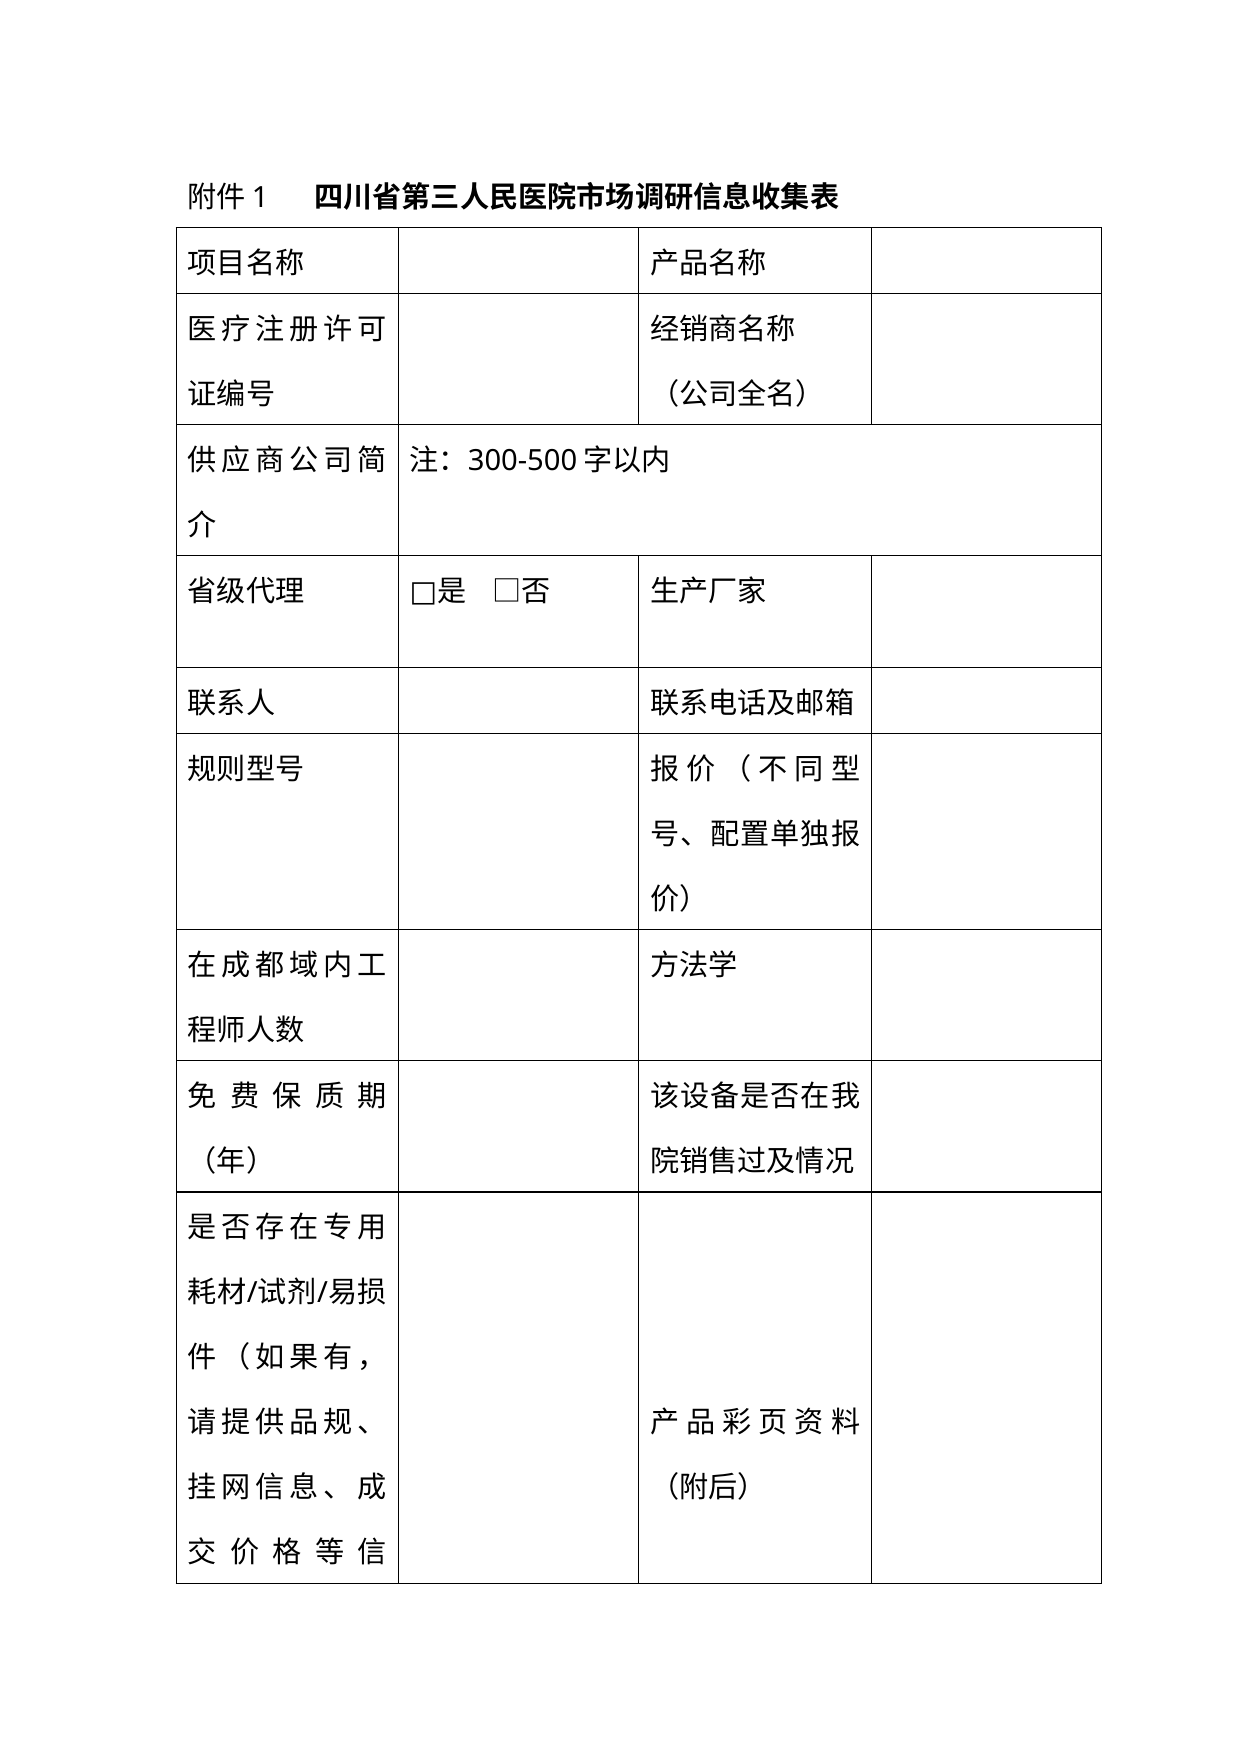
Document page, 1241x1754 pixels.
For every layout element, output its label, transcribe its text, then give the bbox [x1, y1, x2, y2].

table_header [399, 228, 638, 293]
table_cell [872, 734, 1101, 929]
table_cell [399, 734, 638, 929]
table_cell 方法学 [639, 930, 871, 1060]
table_cell [399, 294, 638, 424]
table_cell 生产厂家 [639, 556, 871, 667]
table_cell 注：300-500字以内 [399, 425, 1101, 555]
table_cell 规则型号 [177, 734, 398, 929]
table_header 项目名称 [177, 228, 398, 293]
text 附件1 四川省第三人民医院市场调研信息收集表 [187, 162, 1053, 227]
table_header 产品名称 [639, 228, 871, 293]
table_cell [872, 294, 1101, 424]
table_cell 联系电话及邮箱 [639, 668, 871, 733]
table_cell 该设备是否在我院销售过及情况 [639, 1061, 871, 1191]
table_cell 医疗注册许可证编号 [177, 294, 398, 424]
table_header [872, 228, 1101, 293]
table_cell 供应商公司简介 [177, 425, 398, 555]
table_cell [399, 930, 638, 1060]
table_cell [399, 1061, 638, 1191]
table_cell [872, 1061, 1101, 1191]
table_cell [872, 930, 1101, 1060]
table_cell 报价（不同型号、配置单独报价） [639, 734, 871, 929]
table_cell 经销商名称 （公司全名） [639, 294, 871, 424]
table_cell [872, 1193, 1101, 1582]
table_cell 产品彩页资料（附后） [639, 1193, 871, 1582]
table_cell 省级代理 [177, 556, 398, 667]
table_cell [399, 668, 638, 733]
table_cell 联系人 [177, 668, 398, 733]
table_cell [872, 556, 1101, 667]
table_cell [872, 668, 1101, 733]
table_cell [399, 1193, 638, 1582]
table_cell □是 □否 [399, 556, 638, 667]
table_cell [177, 1193, 398, 1582]
table_cell 在成都域内工程师人数 [177, 930, 398, 1060]
table_cell 免费保质期（年） [177, 1061, 398, 1191]
